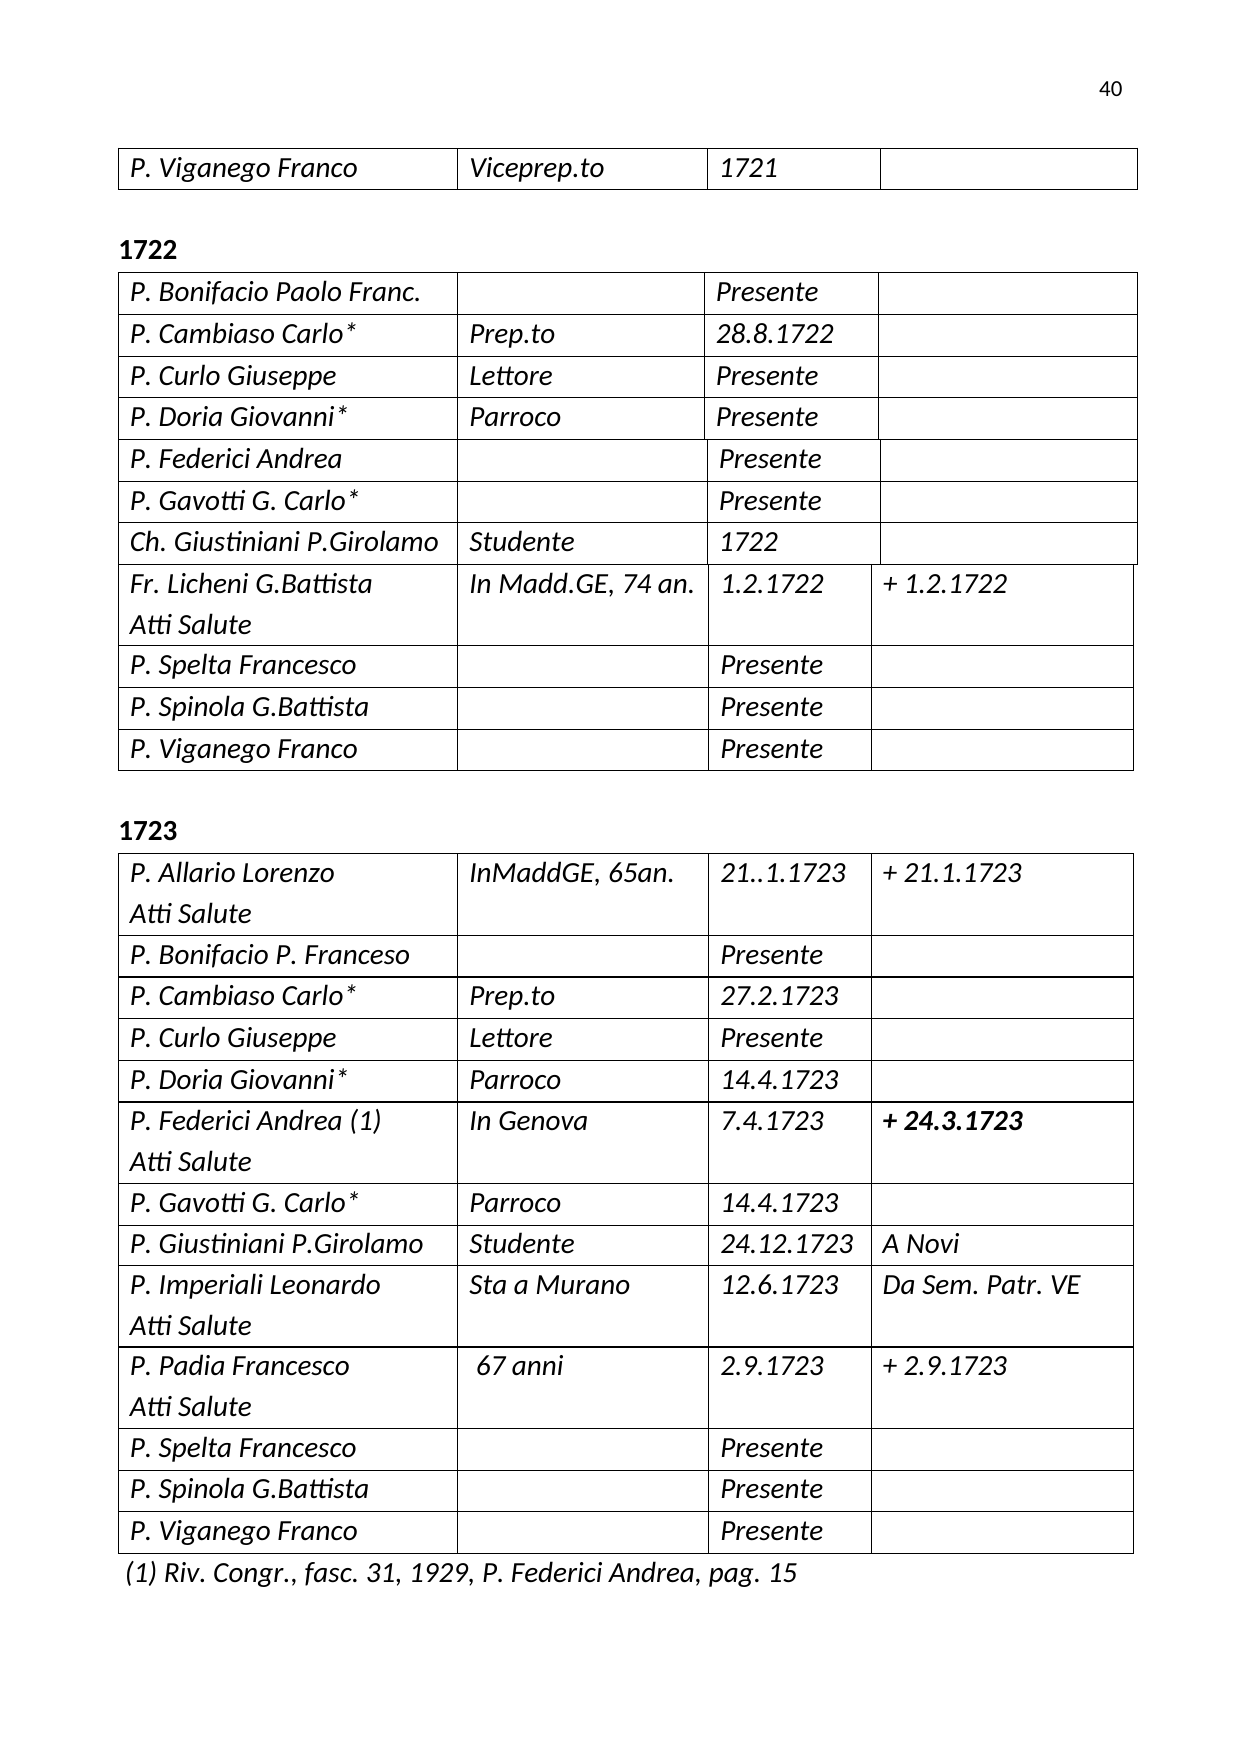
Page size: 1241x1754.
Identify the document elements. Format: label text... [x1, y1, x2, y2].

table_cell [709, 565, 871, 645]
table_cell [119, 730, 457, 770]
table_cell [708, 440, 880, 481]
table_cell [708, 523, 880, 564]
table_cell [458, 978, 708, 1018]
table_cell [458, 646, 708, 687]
text 1723 [118, 812, 1122, 848]
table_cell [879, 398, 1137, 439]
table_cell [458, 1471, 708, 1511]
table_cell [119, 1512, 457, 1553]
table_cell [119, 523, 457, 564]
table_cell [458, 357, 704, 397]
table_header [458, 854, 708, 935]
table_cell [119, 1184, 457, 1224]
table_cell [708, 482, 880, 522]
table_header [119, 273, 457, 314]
text (1) Riv. Congr., fasc. 31, 1929, P. Federici Andrea, pag. 15 [118, 1554, 1122, 1589]
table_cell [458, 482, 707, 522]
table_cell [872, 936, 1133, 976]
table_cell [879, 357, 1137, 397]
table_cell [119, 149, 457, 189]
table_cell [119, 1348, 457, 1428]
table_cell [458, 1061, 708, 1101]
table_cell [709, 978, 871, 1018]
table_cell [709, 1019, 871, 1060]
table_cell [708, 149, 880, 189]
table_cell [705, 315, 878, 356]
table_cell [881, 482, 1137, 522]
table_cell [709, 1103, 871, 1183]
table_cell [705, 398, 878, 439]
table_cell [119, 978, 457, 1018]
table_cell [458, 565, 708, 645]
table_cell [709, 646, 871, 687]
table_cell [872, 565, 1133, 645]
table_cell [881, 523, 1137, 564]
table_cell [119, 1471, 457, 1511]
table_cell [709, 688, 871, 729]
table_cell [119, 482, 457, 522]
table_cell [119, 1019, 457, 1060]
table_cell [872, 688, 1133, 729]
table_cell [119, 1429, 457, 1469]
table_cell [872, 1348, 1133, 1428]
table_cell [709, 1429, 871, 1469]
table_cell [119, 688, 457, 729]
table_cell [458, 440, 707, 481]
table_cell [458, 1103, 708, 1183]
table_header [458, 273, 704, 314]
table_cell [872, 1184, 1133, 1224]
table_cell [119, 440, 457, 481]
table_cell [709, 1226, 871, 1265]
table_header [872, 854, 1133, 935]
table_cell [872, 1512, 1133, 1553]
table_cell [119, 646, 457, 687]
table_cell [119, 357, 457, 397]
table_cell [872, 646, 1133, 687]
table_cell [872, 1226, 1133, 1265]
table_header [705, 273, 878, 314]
text 1722 [118, 231, 1122, 267]
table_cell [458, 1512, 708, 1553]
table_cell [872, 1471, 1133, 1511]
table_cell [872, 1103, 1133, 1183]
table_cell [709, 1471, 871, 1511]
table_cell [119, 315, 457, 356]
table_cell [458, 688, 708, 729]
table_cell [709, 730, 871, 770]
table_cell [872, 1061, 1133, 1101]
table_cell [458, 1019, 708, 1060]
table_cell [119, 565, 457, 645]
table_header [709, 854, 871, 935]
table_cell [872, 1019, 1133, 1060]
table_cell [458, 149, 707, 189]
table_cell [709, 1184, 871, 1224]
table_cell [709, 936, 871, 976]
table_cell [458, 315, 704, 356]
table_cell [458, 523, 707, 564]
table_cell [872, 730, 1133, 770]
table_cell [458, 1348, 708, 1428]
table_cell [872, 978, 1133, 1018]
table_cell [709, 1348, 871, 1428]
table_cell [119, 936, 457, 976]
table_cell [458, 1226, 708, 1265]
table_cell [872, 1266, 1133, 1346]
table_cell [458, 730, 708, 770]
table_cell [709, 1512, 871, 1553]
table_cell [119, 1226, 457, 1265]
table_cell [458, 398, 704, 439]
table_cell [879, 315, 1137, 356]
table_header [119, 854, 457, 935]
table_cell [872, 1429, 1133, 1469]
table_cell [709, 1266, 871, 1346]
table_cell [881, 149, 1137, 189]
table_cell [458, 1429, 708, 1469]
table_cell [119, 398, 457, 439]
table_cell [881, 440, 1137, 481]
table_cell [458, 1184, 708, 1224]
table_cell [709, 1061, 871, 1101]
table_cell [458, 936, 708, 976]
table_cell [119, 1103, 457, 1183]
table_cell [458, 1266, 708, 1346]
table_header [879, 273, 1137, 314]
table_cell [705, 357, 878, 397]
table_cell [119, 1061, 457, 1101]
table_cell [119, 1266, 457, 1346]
